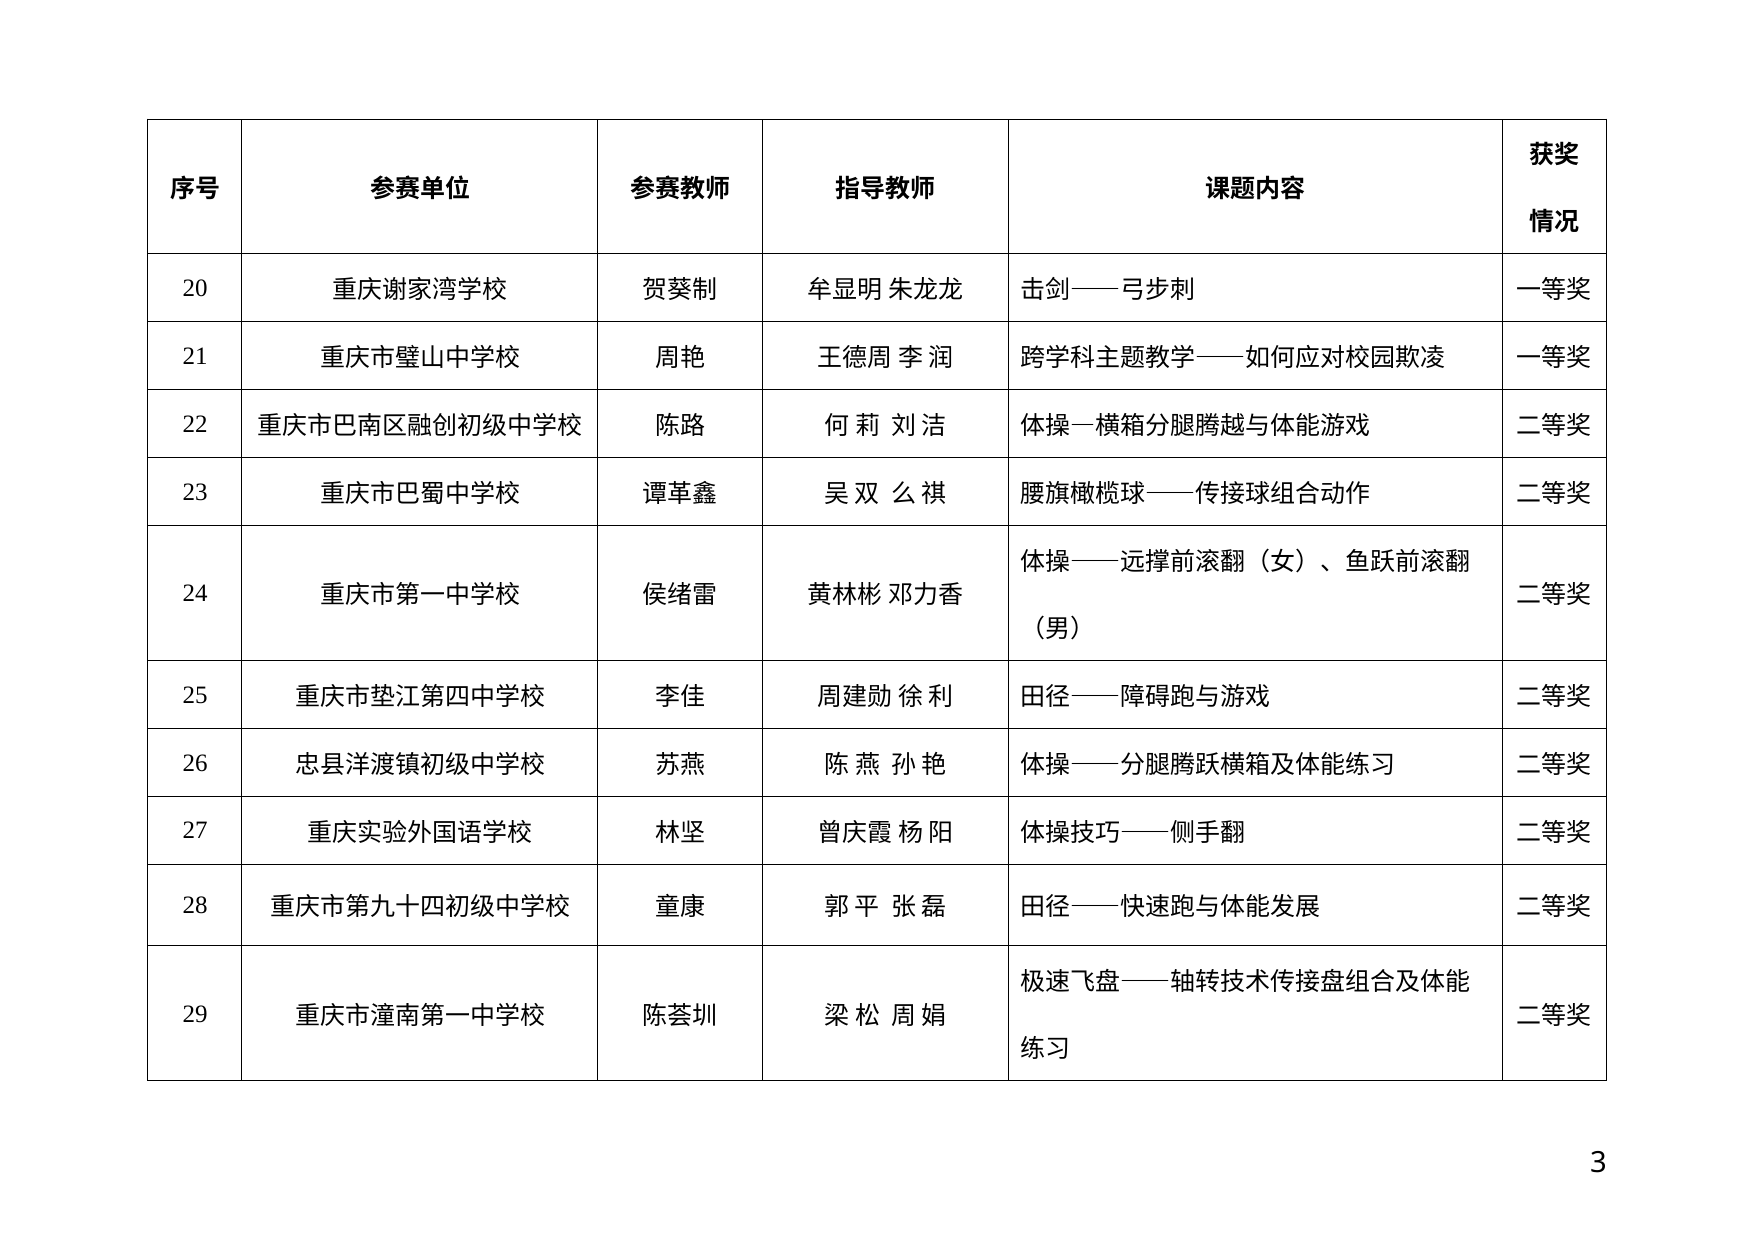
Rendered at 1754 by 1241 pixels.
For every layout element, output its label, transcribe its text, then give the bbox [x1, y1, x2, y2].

table_cell 重庆实验外国语学校 [242, 797, 597, 863]
table_cell 21 [148, 322, 241, 389]
table_header 课题内容 [1009, 120, 1502, 253]
table_cell 陈 燕 孙 艳 [763, 729, 1008, 796]
table_cell 梁 松 周 娟 [763, 946, 1008, 1080]
table_cell 25 [148, 661, 241, 728]
table_cell 陈荟圳 [598, 946, 762, 1080]
table_cell 重庆市巴南区融创初级中学校 [242, 390, 597, 457]
table_cell 腰旗橄榄球——传接球组合动作 [1009, 458, 1502, 525]
table_cell 郭 平 张 磊 [763, 865, 1008, 945]
table_cell 一等奖 [1503, 322, 1606, 389]
table_header 参赛单位 [242, 120, 597, 253]
table_cell 22 [148, 390, 241, 457]
table_cell 体操——远撑前滚翻（女）、鱼跃前滚翻（男） [1009, 526, 1502, 660]
table_cell 二等奖 [1503, 661, 1606, 728]
table_cell 重庆市垫江第四中学校 [242, 661, 597, 728]
table_cell 极速飞盘——轴转技术传接盘组合及体能练习 [1009, 946, 1502, 1080]
table_cell 二等奖 [1503, 390, 1606, 457]
table_cell 24 [148, 526, 241, 660]
table_cell 王德周 李 润 [763, 322, 1008, 389]
table_cell 忠县洋渡镇初级中学校 [242, 729, 597, 796]
table_cell 27 [148, 797, 241, 863]
table_cell 28 [148, 865, 241, 945]
table_cell 体操——分腿腾跃横箱及体能练习 [1009, 729, 1502, 796]
table_cell 吴 双 么 祺 [763, 458, 1008, 525]
table_cell 贺葵制 [598, 254, 762, 321]
table_cell 29 [148, 946, 241, 1080]
table_cell 二等奖 [1503, 797, 1606, 863]
table_cell 重庆谢家湾学校 [242, 254, 597, 321]
table_cell 苏燕 [598, 729, 762, 796]
table_cell 周艳 [598, 322, 762, 389]
table_cell 一等奖 [1503, 254, 1606, 321]
table_cell 童康 [598, 865, 762, 945]
table_cell 二等奖 [1503, 865, 1606, 945]
table_header 序号 [148, 120, 241, 253]
table_cell 二等奖 [1503, 729, 1606, 796]
table_cell 黄林彬 邓力香 [763, 526, 1008, 660]
table_cell 重庆市第一中学校 [242, 526, 597, 660]
table_cell 体操—横箱分腿腾越与体能游戏 [1009, 390, 1502, 457]
table_header 指导教师 [763, 120, 1008, 253]
table_cell 重庆市第九十四初级中学校 [242, 865, 597, 945]
table_cell 重庆市巴蜀中学校 [242, 458, 597, 525]
table_cell 重庆市璧山中学校 [242, 322, 597, 389]
table_cell 跨学科主题教学——如何应对校园欺凌 [1009, 322, 1502, 389]
table_cell 二等奖 [1503, 458, 1606, 525]
table_cell 林坚 [598, 797, 762, 863]
table_cell 李佳 [598, 661, 762, 728]
table_cell 曾庆霞 杨 阳 [763, 797, 1008, 863]
table_cell 体操技巧——侧手翻 [1009, 797, 1502, 863]
table_header 参赛教师 [598, 120, 762, 253]
table_cell 牟显明 朱龙龙 [763, 254, 1008, 321]
table_cell 26 [148, 729, 241, 796]
table_cell 23 [148, 458, 241, 525]
table_cell 谭革鑫 [598, 458, 762, 525]
table_cell 田径——障碍跑与游戏 [1009, 661, 1502, 728]
table_cell 何 莉 刘 洁 [763, 390, 1008, 457]
table_cell 侯绪雷 [598, 526, 762, 660]
table_cell 重庆市潼南第一中学校 [242, 946, 597, 1080]
table_cell 田径——快速跑与体能发展 [1009, 865, 1502, 945]
table_cell 二等奖 [1503, 526, 1606, 660]
table_cell 周建勋 徐 利 [763, 661, 1008, 728]
table_cell 陈路 [598, 390, 762, 457]
table_header 获奖 情况 [1503, 120, 1606, 253]
table_cell 20 [148, 254, 241, 321]
table_cell 击剑——弓步刺 [1009, 254, 1502, 321]
table_cell 二等奖 [1503, 946, 1606, 1080]
